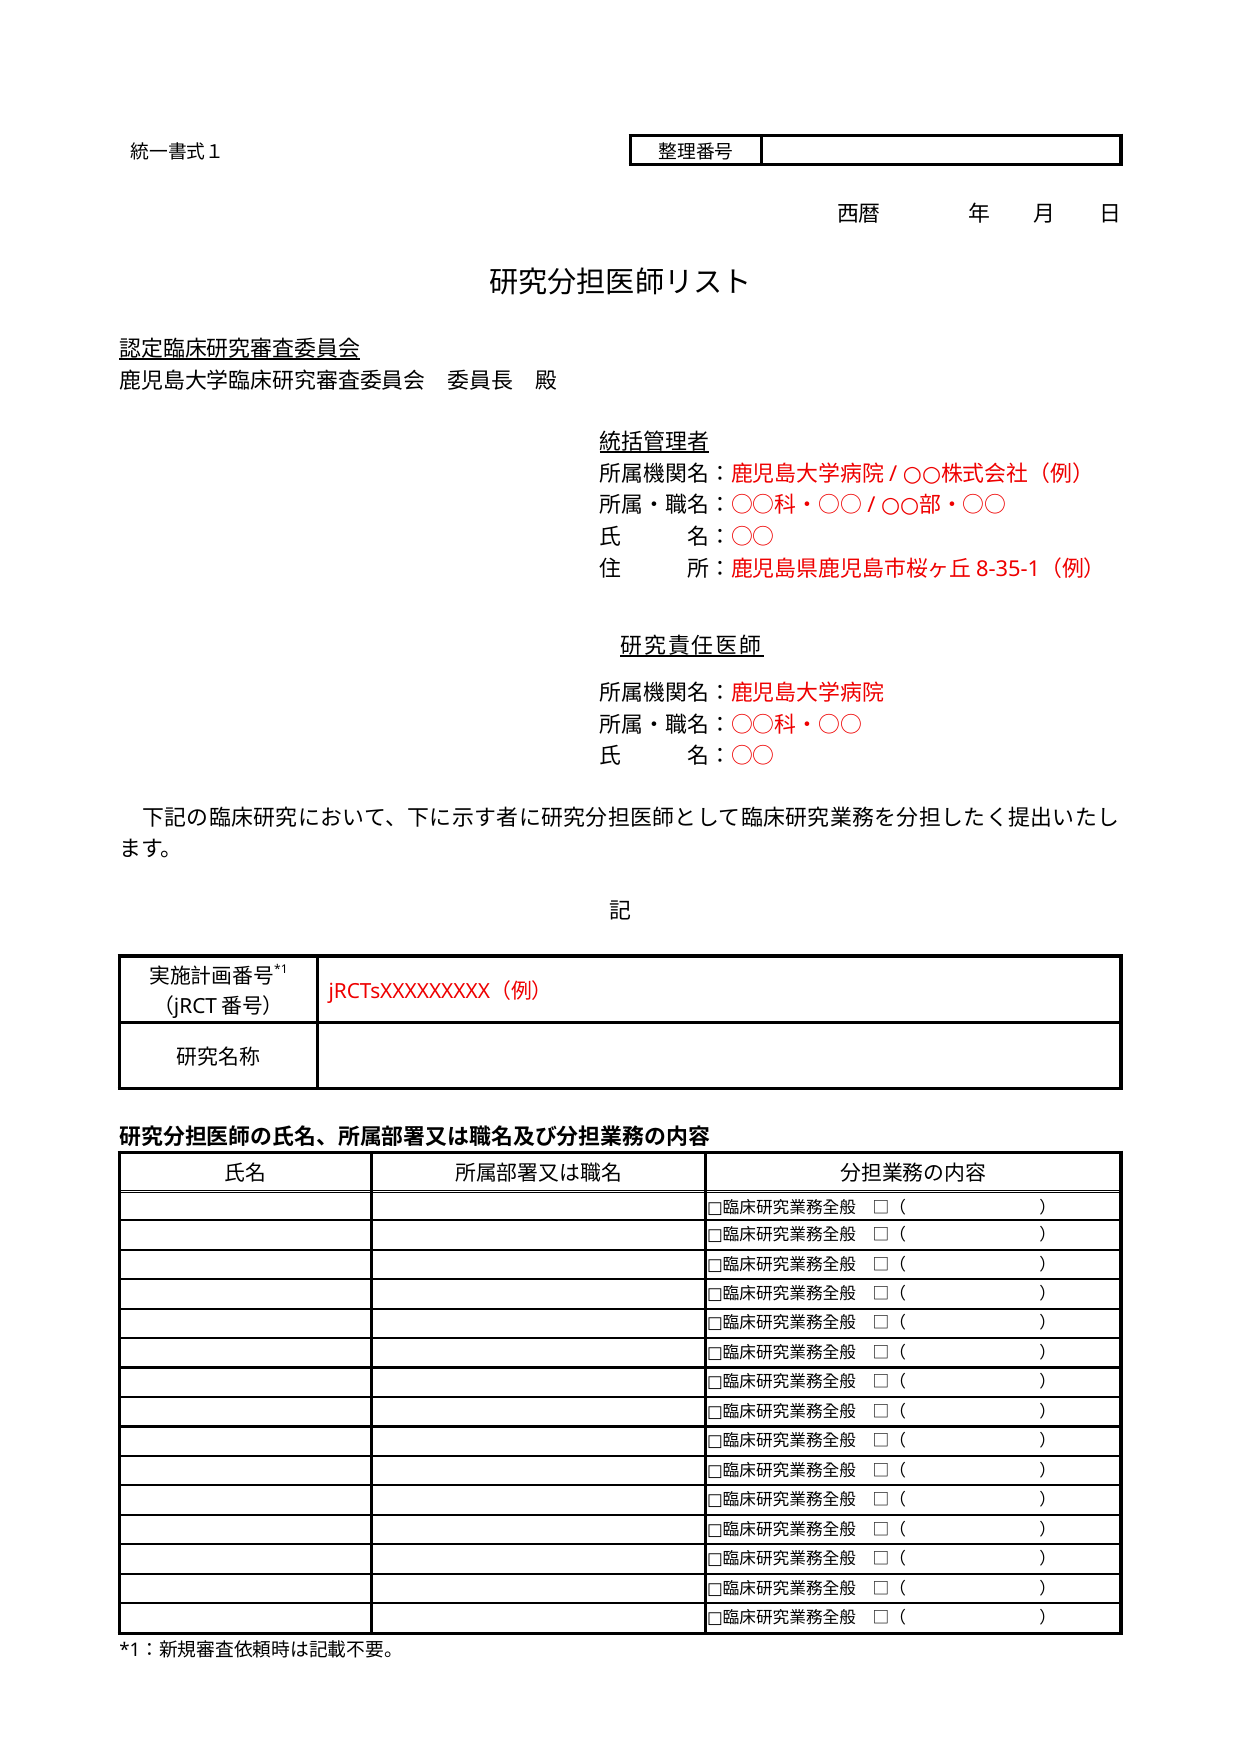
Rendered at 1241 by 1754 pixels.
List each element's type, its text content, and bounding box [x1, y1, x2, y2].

table_cell □臨床研究業務全般 □（ ） [707, 1280, 1119, 1307]
table_cell [373, 1486, 704, 1514]
table_cell [373, 1280, 704, 1307]
table_cell □臨床研究業務全般 □（ ） [707, 1398, 1119, 1425]
table_cell [121, 1339, 370, 1366]
table_cell [373, 1369, 704, 1396]
text 認定臨床研究審査委員会 [119, 331, 1121, 363]
table_cell [373, 1310, 704, 1337]
table_cell □臨床研究業務全般 □（ ） [707, 1193, 1119, 1219]
table_header 氏名 [121, 1154, 370, 1189]
table_cell [373, 1398, 704, 1425]
table_header 統一書式１ [119, 134, 629, 163]
table_cell [373, 1457, 704, 1484]
table_cell □臨床研究業務全般 □（ ） [707, 1604, 1119, 1632]
table_cell [121, 1280, 370, 1307]
table_cell [373, 1251, 704, 1278]
table_cell □臨床研究業務全般 □（ ） [707, 1251, 1119, 1278]
text 氏 名：○○ [119, 519, 1121, 551]
table_cell [373, 1193, 704, 1219]
table_cell [319, 1024, 1119, 1087]
text 鹿児島大学臨床研究審査委員会 委員長 殿 [119, 363, 1121, 394]
table_cell [121, 1369, 370, 1396]
table_cell □臨床研究業務全般 □（ ） [707, 1339, 1119, 1366]
table_cell [373, 1221, 704, 1248]
table_header jRCTsXXXXXXXXX（例） [319, 958, 1119, 1021]
table_cell [373, 1339, 704, 1366]
text 所属・職名：○○科・○○ / ○○部・○○ [119, 487, 1121, 519]
table_cell [121, 1516, 370, 1543]
text *1：新規審査依頼時は記載不要。 [119, 1635, 1121, 1662]
text 研究分担医師リスト [119, 259, 1121, 301]
text 所属機関名：鹿児島大学病院 / ○○株式会社（例） [119, 456, 1121, 487]
table_cell □臨床研究業務全般 □（ ） [707, 1310, 1119, 1337]
table_header 実施計画番号*1 （jRCT番号） [121, 958, 316, 1021]
table_cell [373, 1575, 704, 1602]
table_cell □臨床研究業務全般 □（ ） [707, 1545, 1119, 1573]
table_header 所属部署又は職名 [373, 1154, 704, 1189]
table_cell [121, 1457, 370, 1484]
text 研究分担医師の氏名、所属部署又は職名及び分担業務の内容 [119, 1119, 1121, 1151]
table_header 整理番号 [632, 137, 760, 163]
text 住 所：鹿児島県鹿児島市桜ヶ丘8-35-1（例） [119, 551, 1121, 583]
table_cell [373, 1604, 704, 1632]
text 記 [119, 893, 1121, 924]
table_cell [121, 1604, 370, 1632]
table_cell [121, 1545, 370, 1573]
table_cell [121, 1251, 370, 1278]
table_cell [121, 1428, 370, 1455]
table_cell [121, 1221, 370, 1248]
table_cell [121, 1575, 370, 1602]
table_cell [373, 1545, 704, 1573]
text 研究責任医師 [119, 612, 1121, 675]
table_header [763, 137, 1119, 163]
text 氏 名：○○ [119, 738, 1121, 770]
table_cell □臨床研究業務全般 □（ ） [707, 1457, 1119, 1484]
text 西暦 年 月 日 [119, 196, 1121, 228]
table_header 分担業務の内容 [707, 1154, 1119, 1189]
table_cell 研究名称 [121, 1024, 316, 1087]
table_cell □臨床研究業務全般 □（ ） [707, 1369, 1119, 1396]
table_cell [121, 1398, 370, 1425]
table_cell [121, 1486, 370, 1514]
table_cell □臨床研究業務全般 □（ ） [707, 1486, 1119, 1514]
table_cell [121, 1193, 370, 1219]
text 所属・職名：○○科・○○ [119, 707, 1121, 738]
text 統括管理者 [119, 424, 1121, 456]
table_cell [373, 1516, 704, 1543]
text 下記の臨床研究において、下に示す者に研究分担医師として臨床研究業務を分担したく提出いたします。 [119, 800, 1121, 863]
table_cell [373, 1428, 704, 1455]
table_cell □臨床研究業務全般 □（ ） [707, 1221, 1119, 1248]
table_cell □臨床研究業務全般 □（ ） [707, 1516, 1119, 1543]
table_cell □臨床研究業務全般 □（ ） [707, 1575, 1119, 1602]
table_cell [121, 1310, 370, 1337]
table_cell □臨床研究業務全般 □（ ） [707, 1428, 1119, 1455]
text 所属機関名：鹿児島大学病院 [119, 675, 1121, 707]
